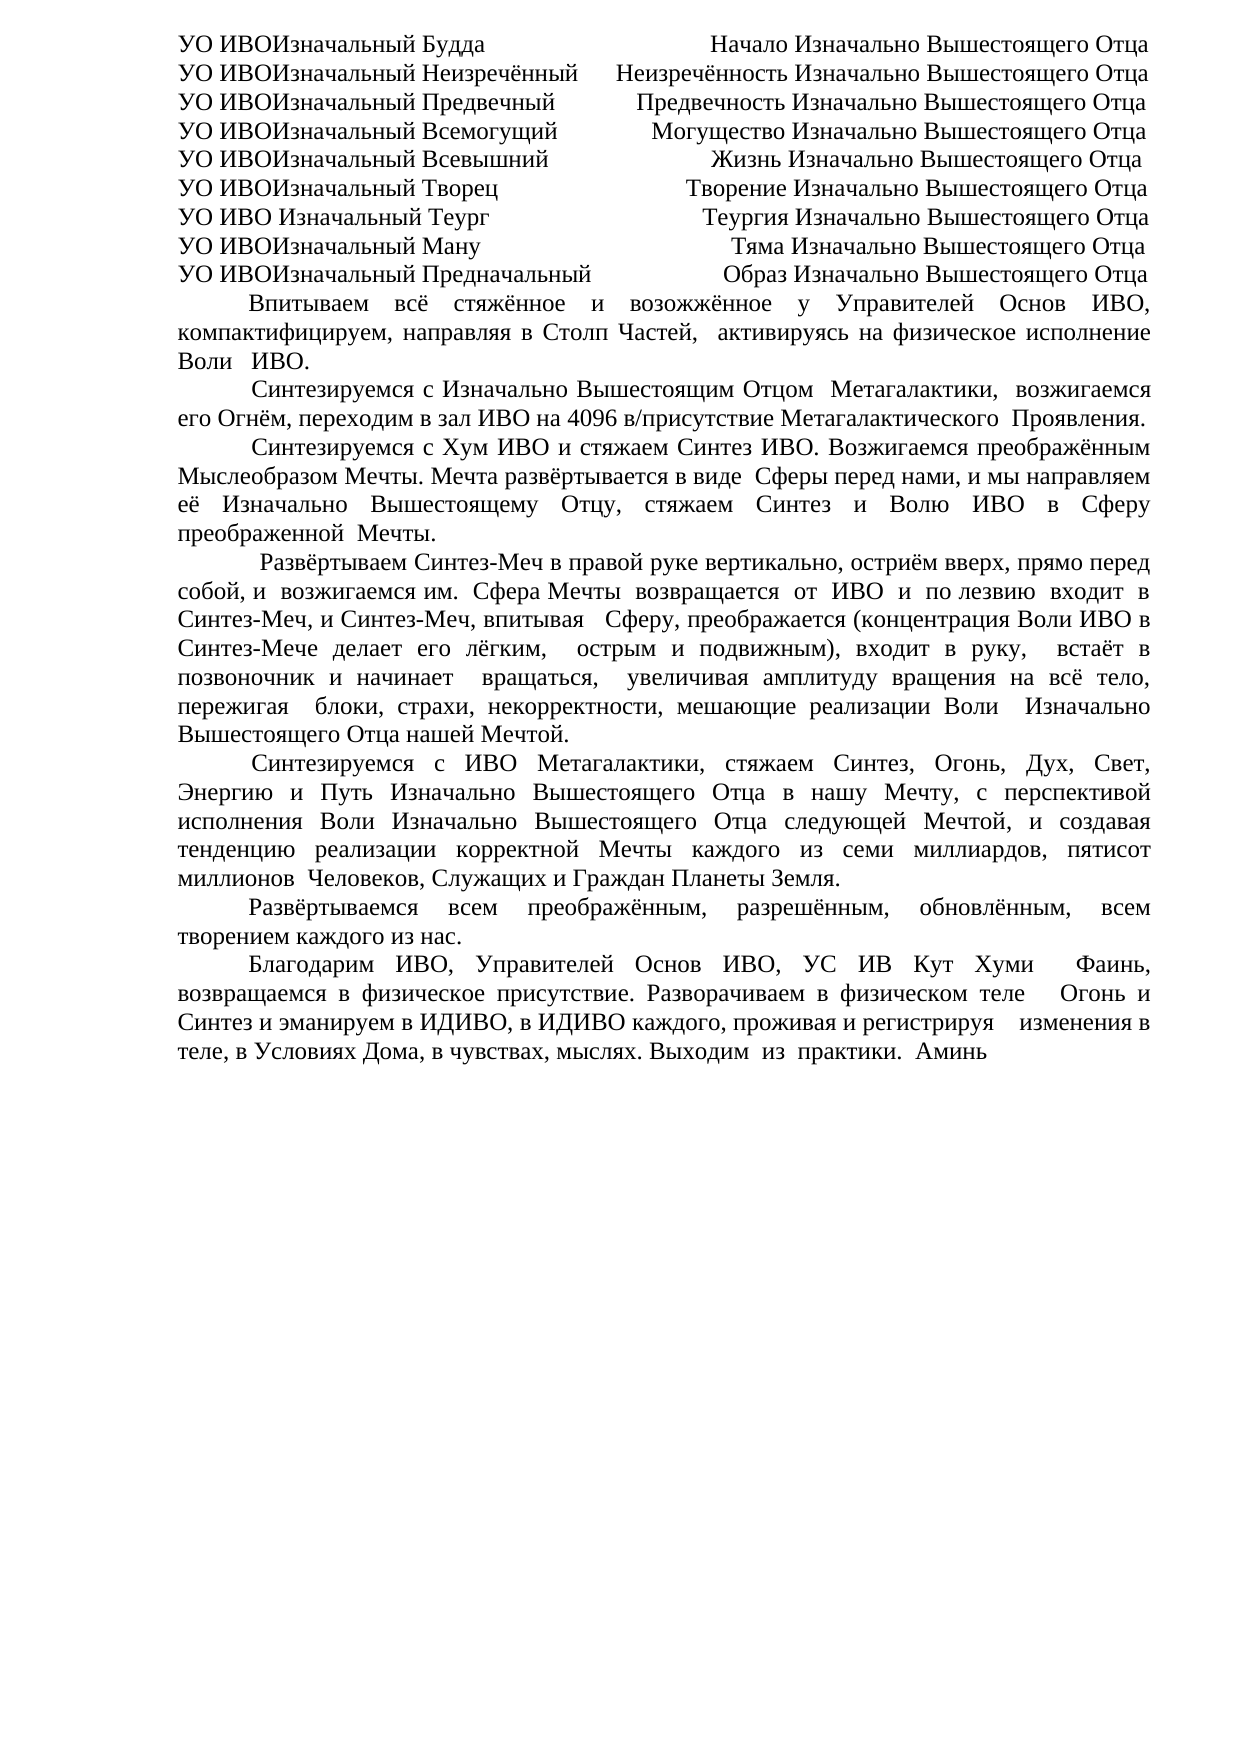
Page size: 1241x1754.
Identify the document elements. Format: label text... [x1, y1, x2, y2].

text УО ИВОИзначальный Всевышний Жизнь Изначально Вышестоящего Отца [177, 144, 1152, 173]
text УО ИВОИзначальный Предначальный Образ Изначально Вышестоящего Отца [177, 259, 1152, 288]
text Синтезируемся с ИВО Метагалактики, стяжаем Синтез, Огонь, Дух, Свет, Энергию и Путь Изначально Вышестоящего Отца в нашу Мечту, с перспективой исполнения Воли Изначально Вышестоящего Отца следующей Мечтой, и создавая тенденцию реализации корректной Мечты каждого из семи миллиардов, пятисот миллионов Человеков, Служащих и Граждан Планеты Земля. [177, 748, 1152, 892]
text УО ИВОИзначальный Предвечный Предвечность Изначально Вышестоящего Отца [177, 87, 1152, 116]
text УО ИВОИзначальный Неизречённый Неизречённость Изначально Вышестоящего Отца [177, 58, 1152, 87]
text Синтезируемся с Хум ИВО и стяжаем Синтез ИВО. Возжигаемся преображённым Мыслеобразом Мечты. Мечта развёртывается в виде Сферы перед нами, и мы направляем её Изначально Вышестоящему Отцу, стяжаем Синтез и Волю ИВО в Сферу преображенной Мечты. [177, 432, 1152, 547]
text Развёртываем Синтез-Меч в правой руке вертикально, остриём вверх, прямо перед собой, и возжигаемся им. Сфера Мечты возвращается от ИВО и по лезвию входит в Синтез-Меч, и Синтез-Меч, впитывая Сферу, преображается (концентрация Воли ИВО в Синтез-Мече делает его лёгким, острым и подвижным), входит в руку, встаёт в позвоночник и начинает вращаться, увеличивая амплитуду вращения на всё тело, пережигая блоки, страхи, некорректности, мешающие реализации Воли Изначально Вышестоящего Отца нашей Мечтой. [177, 547, 1152, 748]
text УО ИВОИзначальный Будда Начало Изначально Вышестоящего Отца [177, 29, 1152, 58]
text Впитываем всё стяжённое и возожжённое у Управителей Основ ИВО, компактифицируем, направляя в Столп Частей, активируясь на физическое исполнение Воли ИВО. [177, 288, 1152, 374]
text УО ИВОИзначальный Ману Тяма Изначально Вышестоящего Отца [177, 231, 1152, 259]
text Благодарим ИВО, Управителей Основ ИВО, УС ИВ Кут Хуми Фаинь, возвращаемся в физическое присутствие. Разворачиваем в физическом теле Огонь и Синтез и эманируем в ИДИВО, в ИДИВО каждого, проживая и регистрируя изменения в теле, в Условиях Дома, в чувствах, мыслях. Выходим из практики. Аминь [177, 949, 1152, 1064]
text Синтезируемся с Изначально Вышестоящим Отцом Метагалактики, возжигаемся его Огнём, переходим в зал ИВО на 4096 в/присутствие Метагалактического Проявления. [177, 374, 1152, 432]
text Развёртываемся всем преображённым, разрешённым, обновлённым, всем творением каждого из нас. [177, 892, 1152, 949]
text УО ИВОИзначальный Всемогущий Могущество Изначально Вышестоящего Отца [177, 116, 1152, 144]
text УО ИВОИзначальный Творец Творение Изначально Вышестоящего Отца [177, 173, 1152, 202]
text УО ИВО Изначальный Теург Теургия Изначально Вышестоящего Отца [177, 202, 1152, 231]
